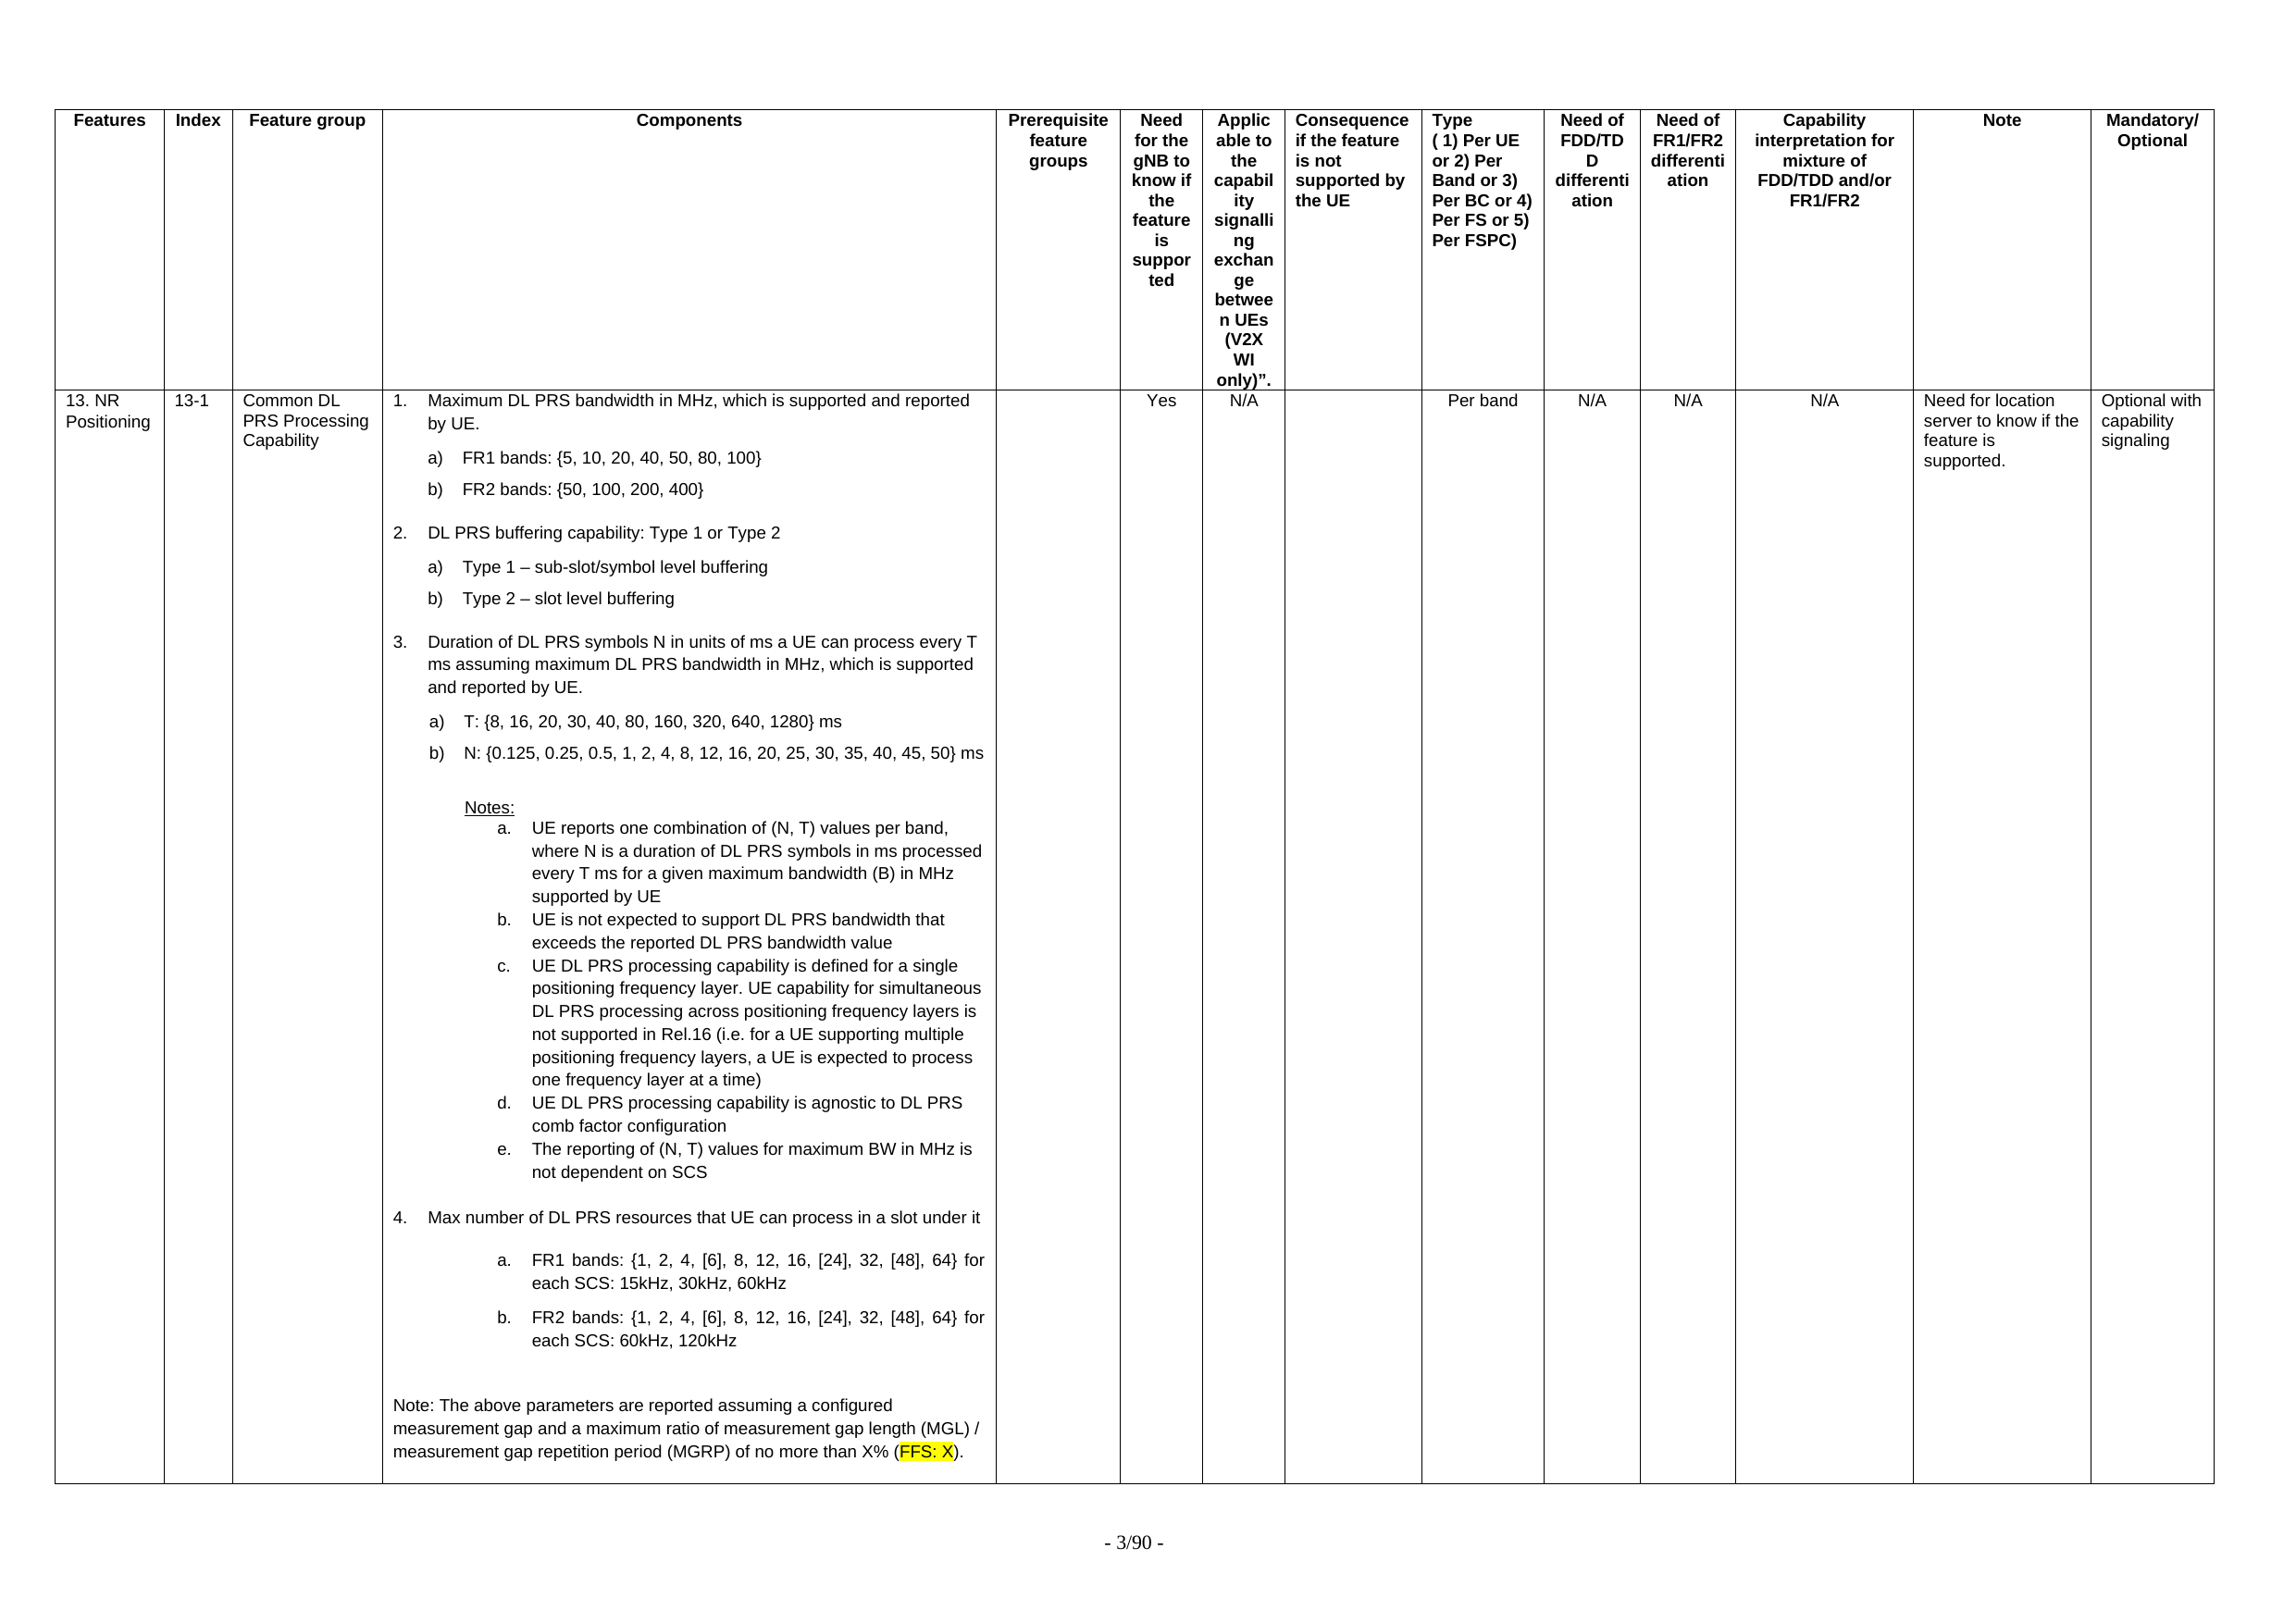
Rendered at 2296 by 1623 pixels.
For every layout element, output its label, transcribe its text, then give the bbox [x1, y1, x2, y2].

table_header Index [165, 110, 232, 390]
table_header Type ( 1) Per UE or 2) Per Band or 3) Per BC or 4) Per FS or 5) Per FSPC) [1422, 110, 1544, 390]
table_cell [2091, 390, 2214, 1483]
table_header Applicable to the capability signalling exchange between UEs (V2X WI only)”. [1203, 110, 1285, 390]
table_header Need for the gNB to know if the feature is supported [1121, 110, 1202, 390]
table_header Mandatory/Optional [2091, 110, 2214, 390]
table_cell N/A [1736, 390, 1913, 1483]
table_cell Per band [1422, 390, 1544, 1483]
table_cell 13-1 [165, 390, 232, 1483]
table_header Prerequisite feature groups [997, 110, 1120, 390]
table_cell [1285, 390, 1421, 1483]
table_header Feature group [233, 110, 382, 390]
table_cell Yes [1121, 390, 1202, 1483]
table_header Need of FR1/FR2 differentiation [1641, 110, 1735, 390]
table_cell N/A [1641, 390, 1735, 1483]
table_cell N/A [1545, 390, 1640, 1483]
table_header Features [56, 110, 164, 390]
table_header Note [1914, 110, 2091, 390]
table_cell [233, 390, 382, 1483]
table_cell N/A [1203, 390, 1285, 1483]
table_cell [997, 390, 1120, 1483]
table_header Components [383, 110, 996, 390]
table_cell 13. NR Positioning [56, 390, 164, 1483]
table_header Consequence if the feature is not supported by the UE [1285, 110, 1421, 390]
table_header Need of FDD/TDD differentiation [1545, 110, 1640, 390]
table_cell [1914, 390, 2091, 1483]
table_header Capability interpretation for mixture of FDD/TDD and/or FR1/FR2 [1736, 110, 1913, 390]
